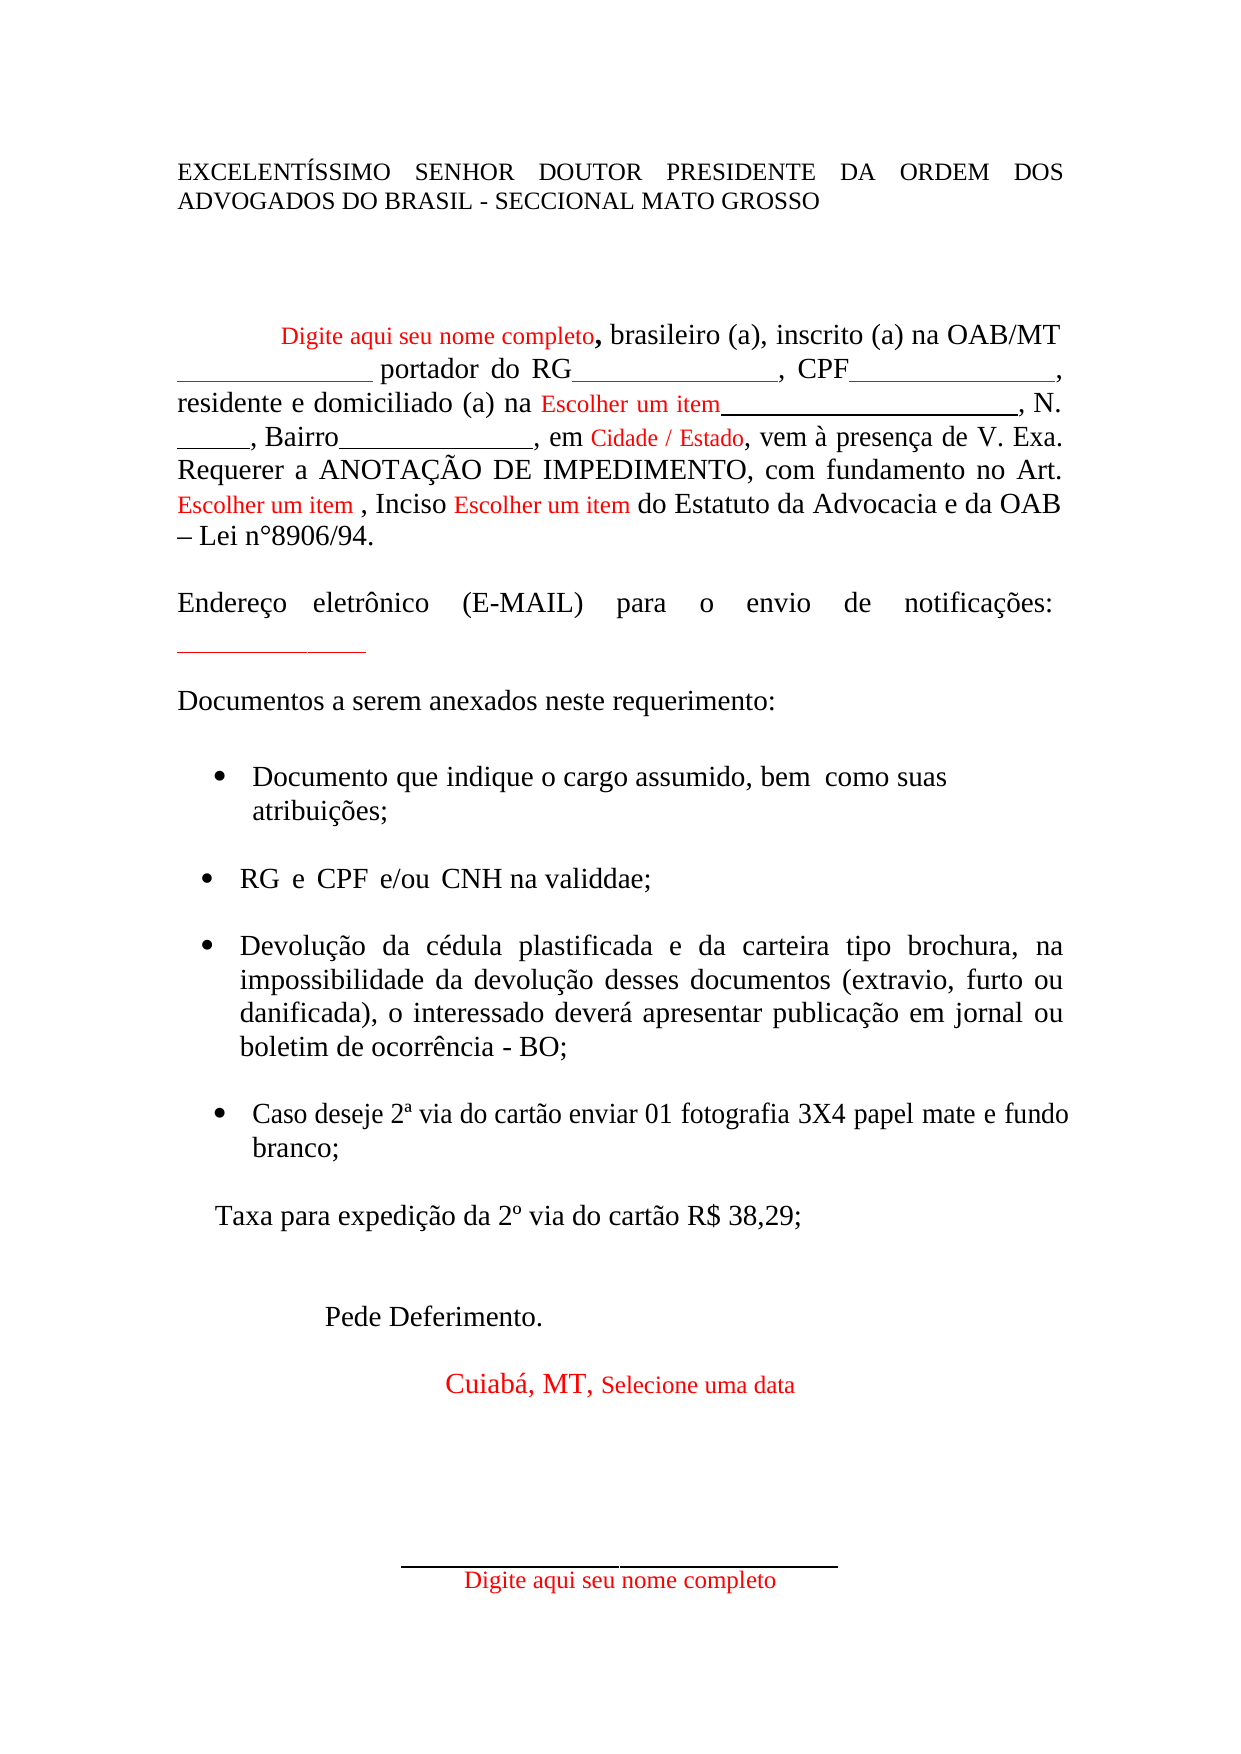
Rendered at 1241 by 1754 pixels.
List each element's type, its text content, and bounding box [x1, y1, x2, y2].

list Devolução da cédula plastificada e da carteira tipo brochura, na impossibilidade da devolução desses documentos (extravio, furto ou danificada), o interessado deverá apresentar publicação em jornal ou boletim de ocorrência - BO; [202, 928, 1063, 1062]
list Documento que indique o cargo assumido, bem como suas atribuições; [214, 759, 1062, 826]
text Taxa para expedição da 2º via do cartão R$ 38,29; [177, 1198, 1076, 1231]
text Pede Deferimento. [324, 1299, 1076, 1333]
text Endereço eletrônico (E-MAIL) para o envio de notificações: [177, 586, 1076, 619]
text Digite aqui seu nome completo, brasileiro (a), inscrito (a) na OAB/MT [281, 318, 1076, 352]
text Cuiabá, MT, Selecione uma data [443, 1366, 797, 1400]
list Caso deseje 2ª via do cartão enviar 01 fotografia 3X4 papel mate e fundo branco; [214, 1097, 1076, 1164]
text Documentos a serem anexados neste requerimento: [177, 683, 1076, 717]
text portador do RG , CPF , residente e domiciliado (a) na Escolher um item , N. [177, 352, 1064, 419]
list RG e CPF e/ou CNH na validdae; [202, 861, 1076, 894]
text Digite aqui seu nome completo [443, 1567, 797, 1593]
text , Bairro , em Cidade / Estado, vem à presença de V. Exa. Requerer a ANOTAÇÃO DE IMPEDIMENTO, com fundamento no Art. Escolher um item , Inciso Escolher um item do Estatuto da Advocacia e da OAB [177, 419, 1063, 519]
text EXCELENTÍSSIMO SENHOR DOUTOR PRESIDENTE DA ORDEM DOS ADVOGADOS DO BRASIL - SECCIONAL MATO GROSSO [177, 157, 1063, 215]
text – Lei n°8906/94. [177, 519, 1076, 552]
